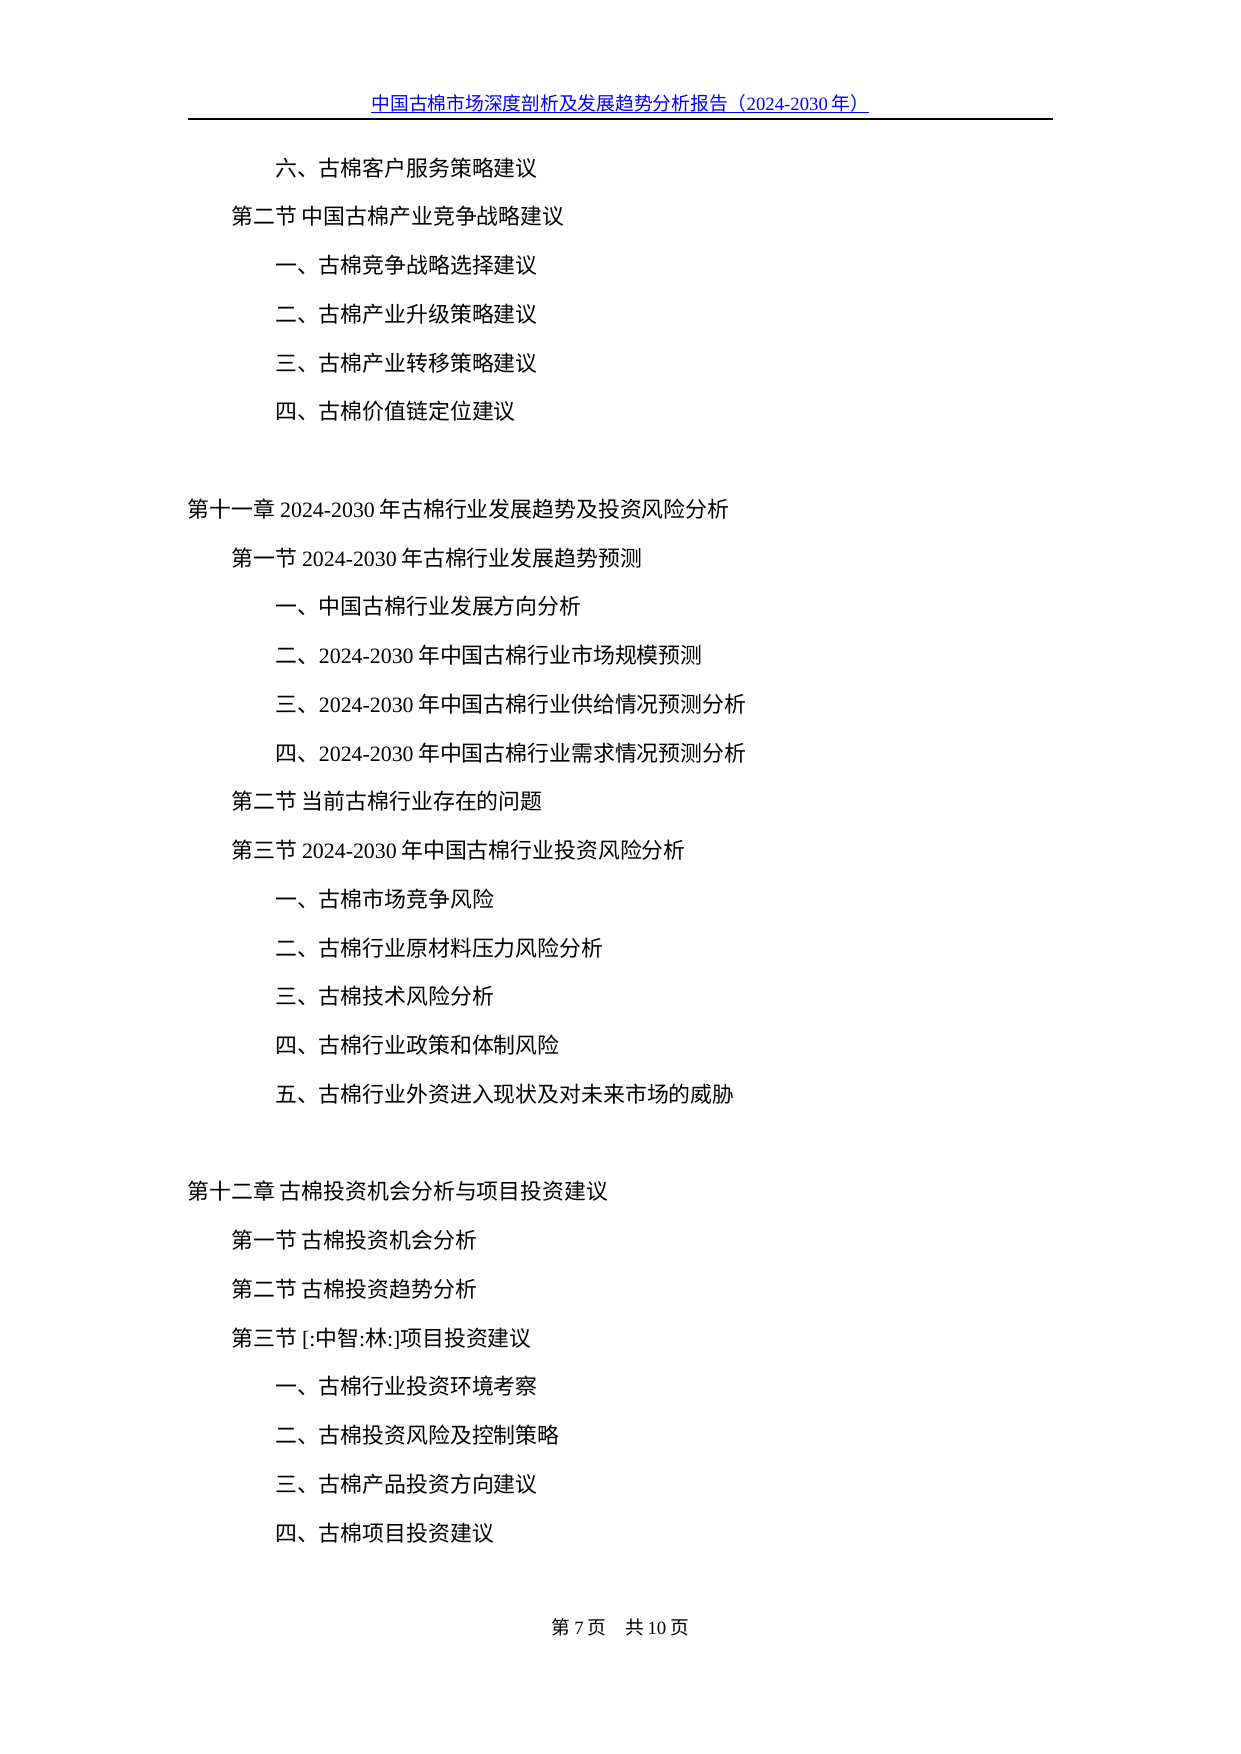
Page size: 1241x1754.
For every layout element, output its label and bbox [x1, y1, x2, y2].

text [187, 150, 1053, 1548]
